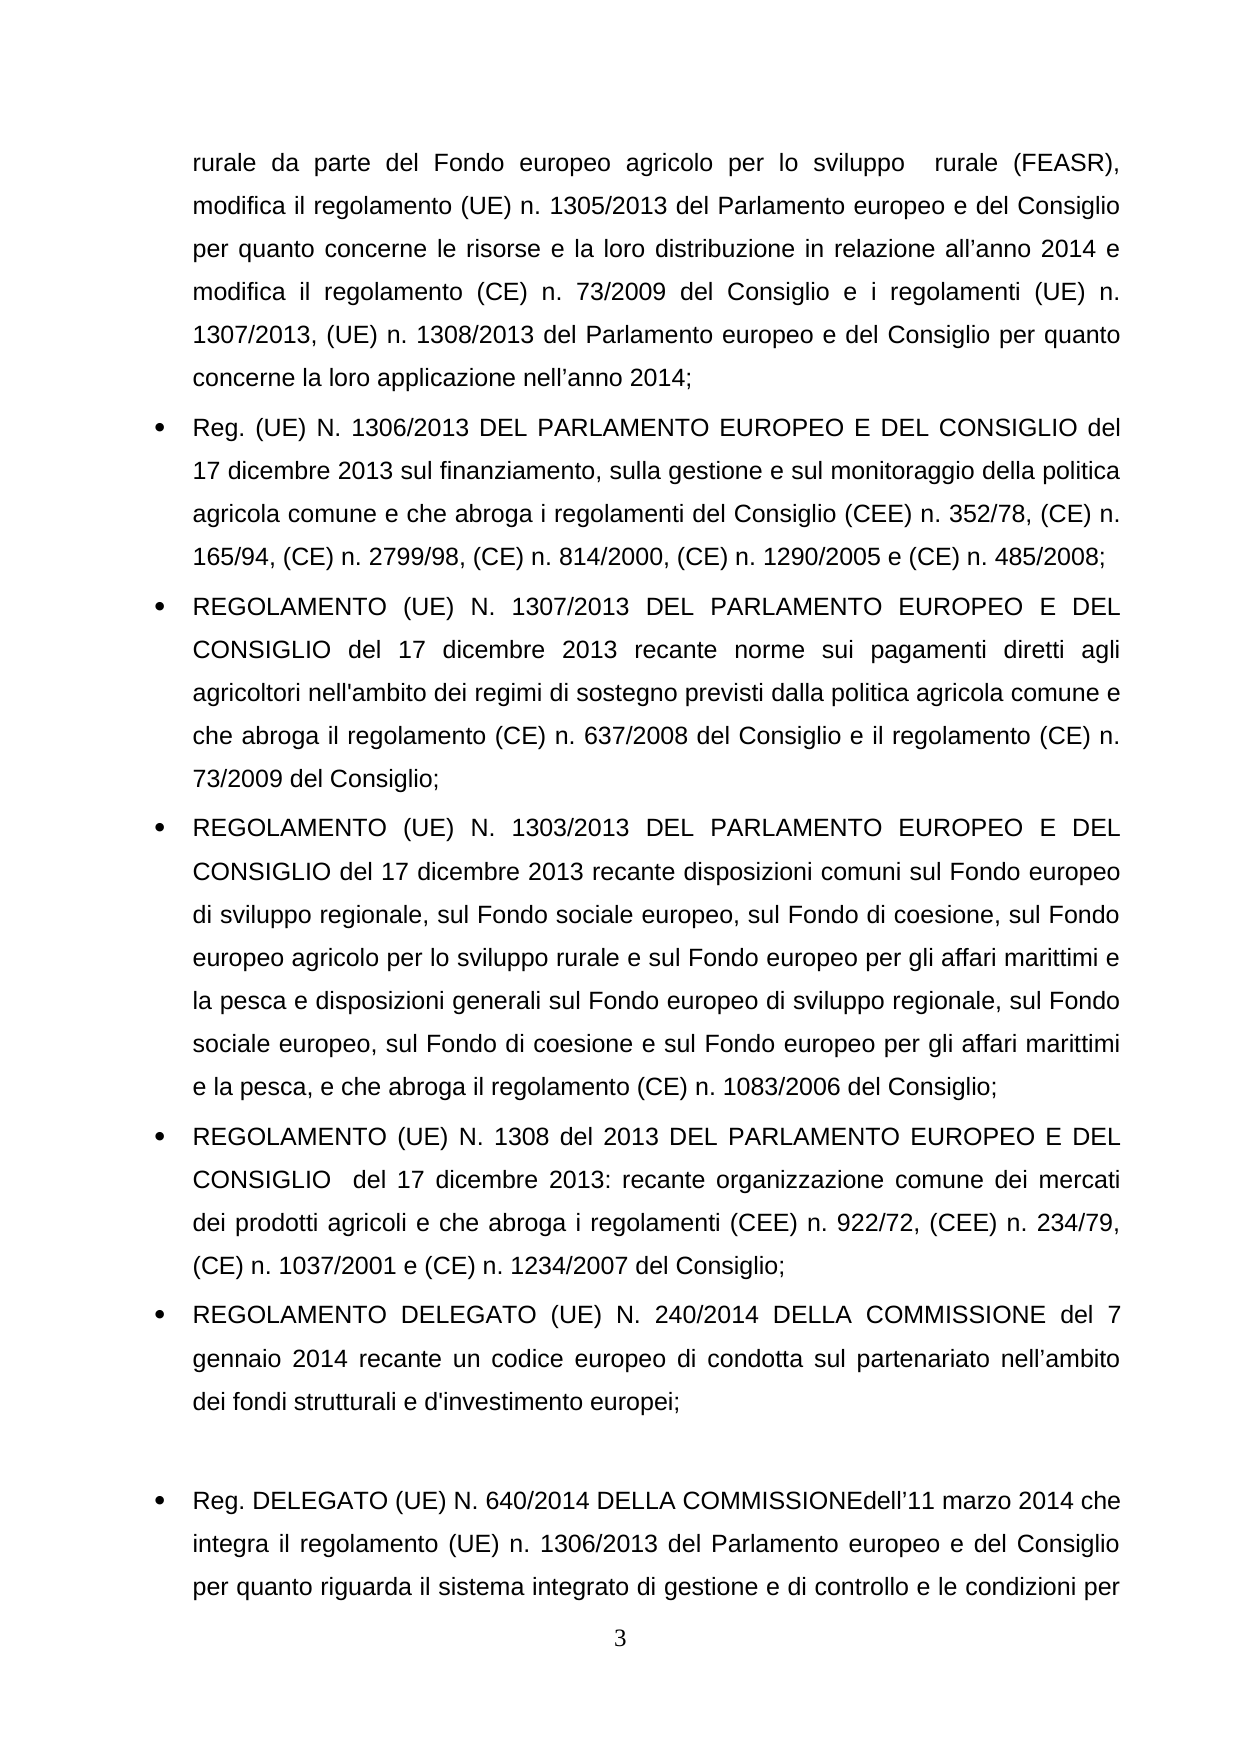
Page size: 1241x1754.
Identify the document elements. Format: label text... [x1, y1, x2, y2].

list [155, 1486, 1122, 1601]
list Reg. (UE) N. 1306/2013 DEL PARLAMENTO EUROPEO E DEL CONSIGLIO del 17 dicembre 2013 sul finanziamento, sulla gestione e sul monitoraggio della politica agricola comune e che abroga i regolamenti del Consiglio (CEE) n. 352/78, (CE) n. 165/94, (CE) n. 2799/98, (CE) n. 814/2000, (CE) n. 1290/2005 e (CE) n. 485/2008; [155, 413, 1122, 571]
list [155, 148, 1122, 392]
list REGOLAMENTO (UE) N. 1303/2013 DEL PARLAMENTO EUROPEO E DEL CONSIGLIO del 17 dicembre 2013 recante disposizioni comuni sul Fondo europeo di sviluppo regionale, sul Fondo sociale europeo, sul Fondo di coesione, sul Fondo europeo agricolo per lo sviluppo rurale e sul Fondo europeo per gli affari marittimi e la pesca e disposizioni generali sul Fondo europeo di sviluppo regionale, sul Fondo sociale europeo, sul Fondo di coesione e sul Fondo europeo per gli affari marittimi e la pesca, e che abroga il regolamento (CE) n. 1083/2006 del Consiglio; [155, 813, 1122, 1101]
list REGOLAMENTO (UE) N. 1307/2013 DEL PARLAMENTO EUROPEO E DEL CONSIGLIO del 17 dicembre 2013 recante norme sui pagamenti diretti agli agricoltori nell'ambito dei regimi di sostegno previsti dalla politica agricola comune e che abroga il regolamento (CE) n. 637/2008 del Consiglio e il regolamento (CE) n. 73/2009 del Consiglio; [155, 591, 1122, 793]
list REGOLAMENTO (UE) N. 1308 del 2013 DEL PARLAMENTO EUROPEO E DEL CONSIGLIO del 17 dicembre 2013: recante organizzazione comune dei mercati dei prodotti agricoli e che abroga i regolamenti (CEE) n. 922/72, (CEE) n. 234/79, (CE) n. 1037/2001 e (CE) n. 1234/2007 del Consiglio; [155, 1122, 1122, 1280]
list REGOLAMENTO DELEGATO (UE) N. 240/2014 DELLA COMMISSIONE del 7 gennaio 2014 recante un codice europeo di condotta sul partenariato nell’ambito dei fondi strutturali e d'investimento europei; [155, 1301, 1122, 1416]
